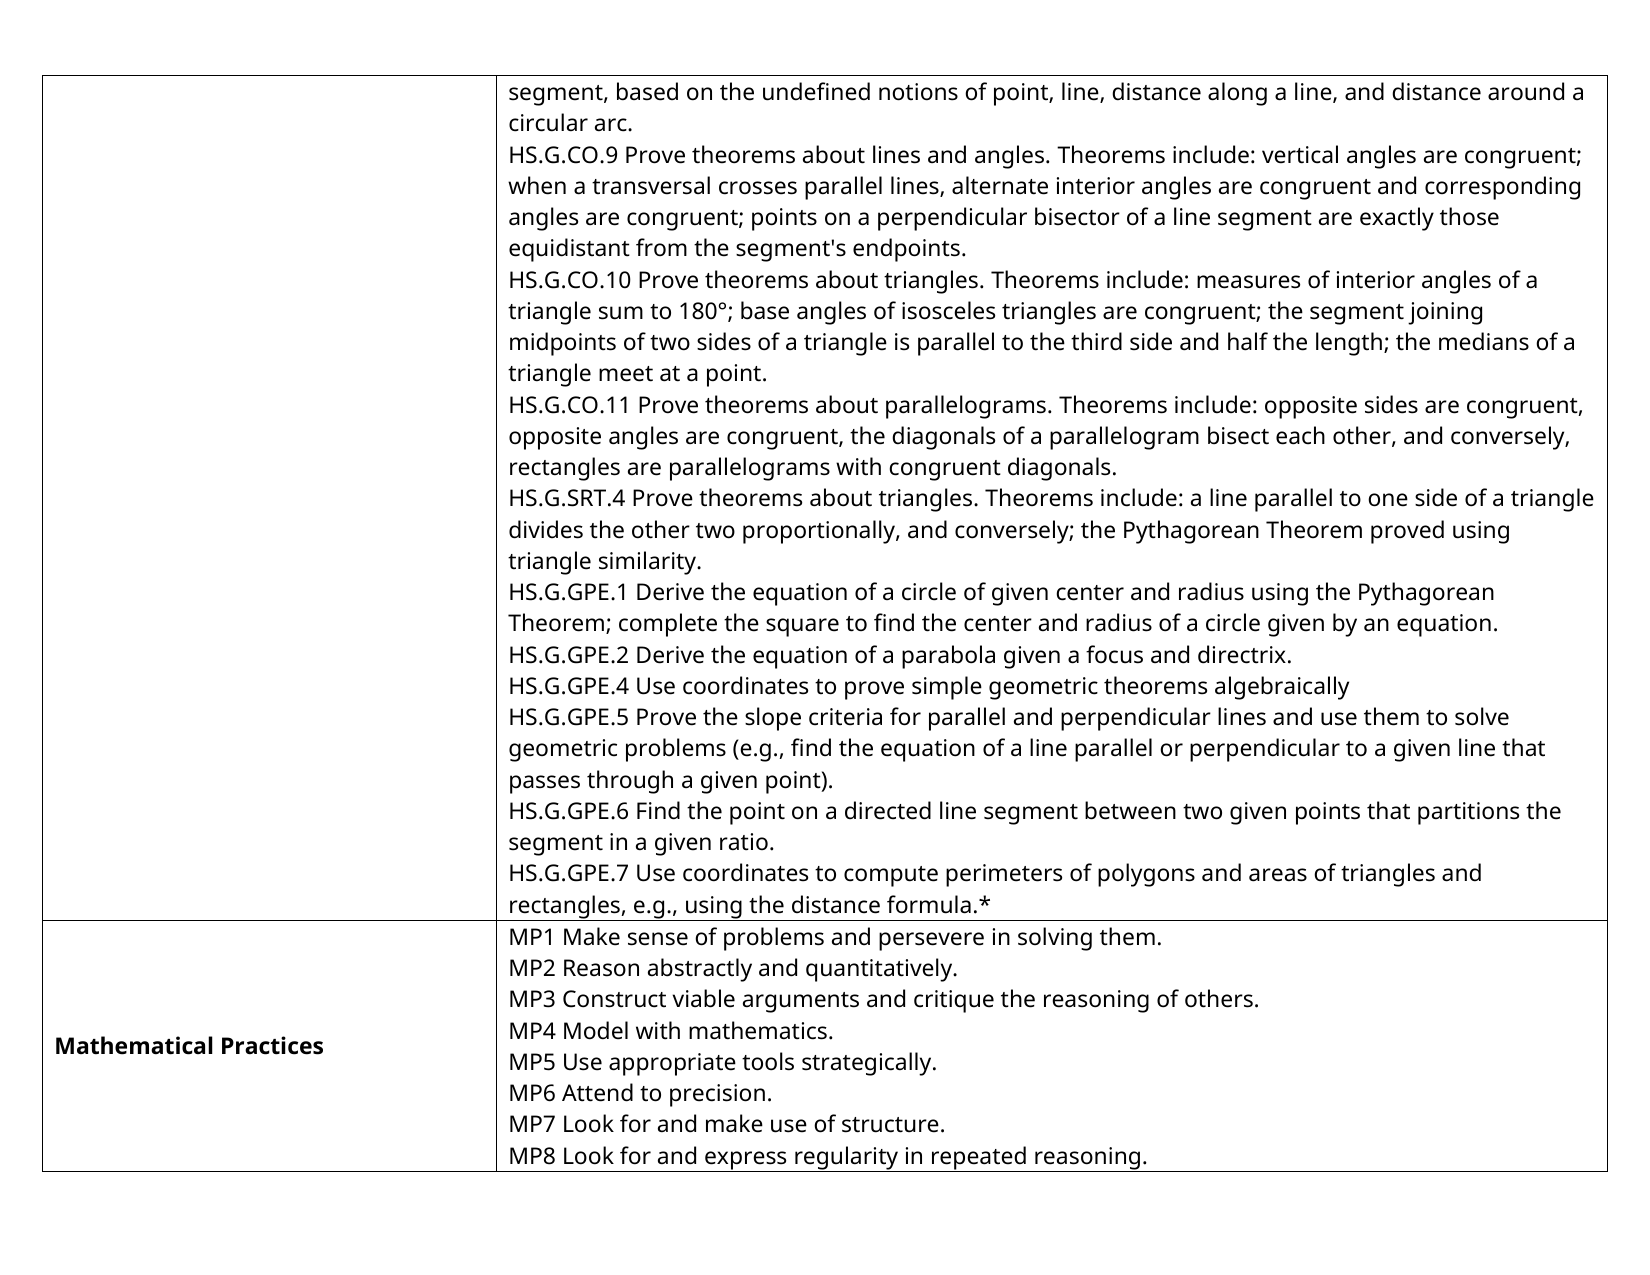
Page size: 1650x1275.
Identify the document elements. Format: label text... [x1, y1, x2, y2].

table_cell Mathematical Practices [43, 921, 496, 1171]
table_cell MP1 Make sense of problems and persevere in solving them. MP2 Reason abstractly and quantitatively. MP3 Construct viable arguments and critique the reasoning of others. MP4 Model with mathematics. MP5 Use appropriate tools strategically. MP6 Attend to precision. MP7 Look for and make use of structure. MP8 Look for and express regularity in repeated reasoning. [497, 921, 1607, 1171]
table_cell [43, 76, 496, 920]
